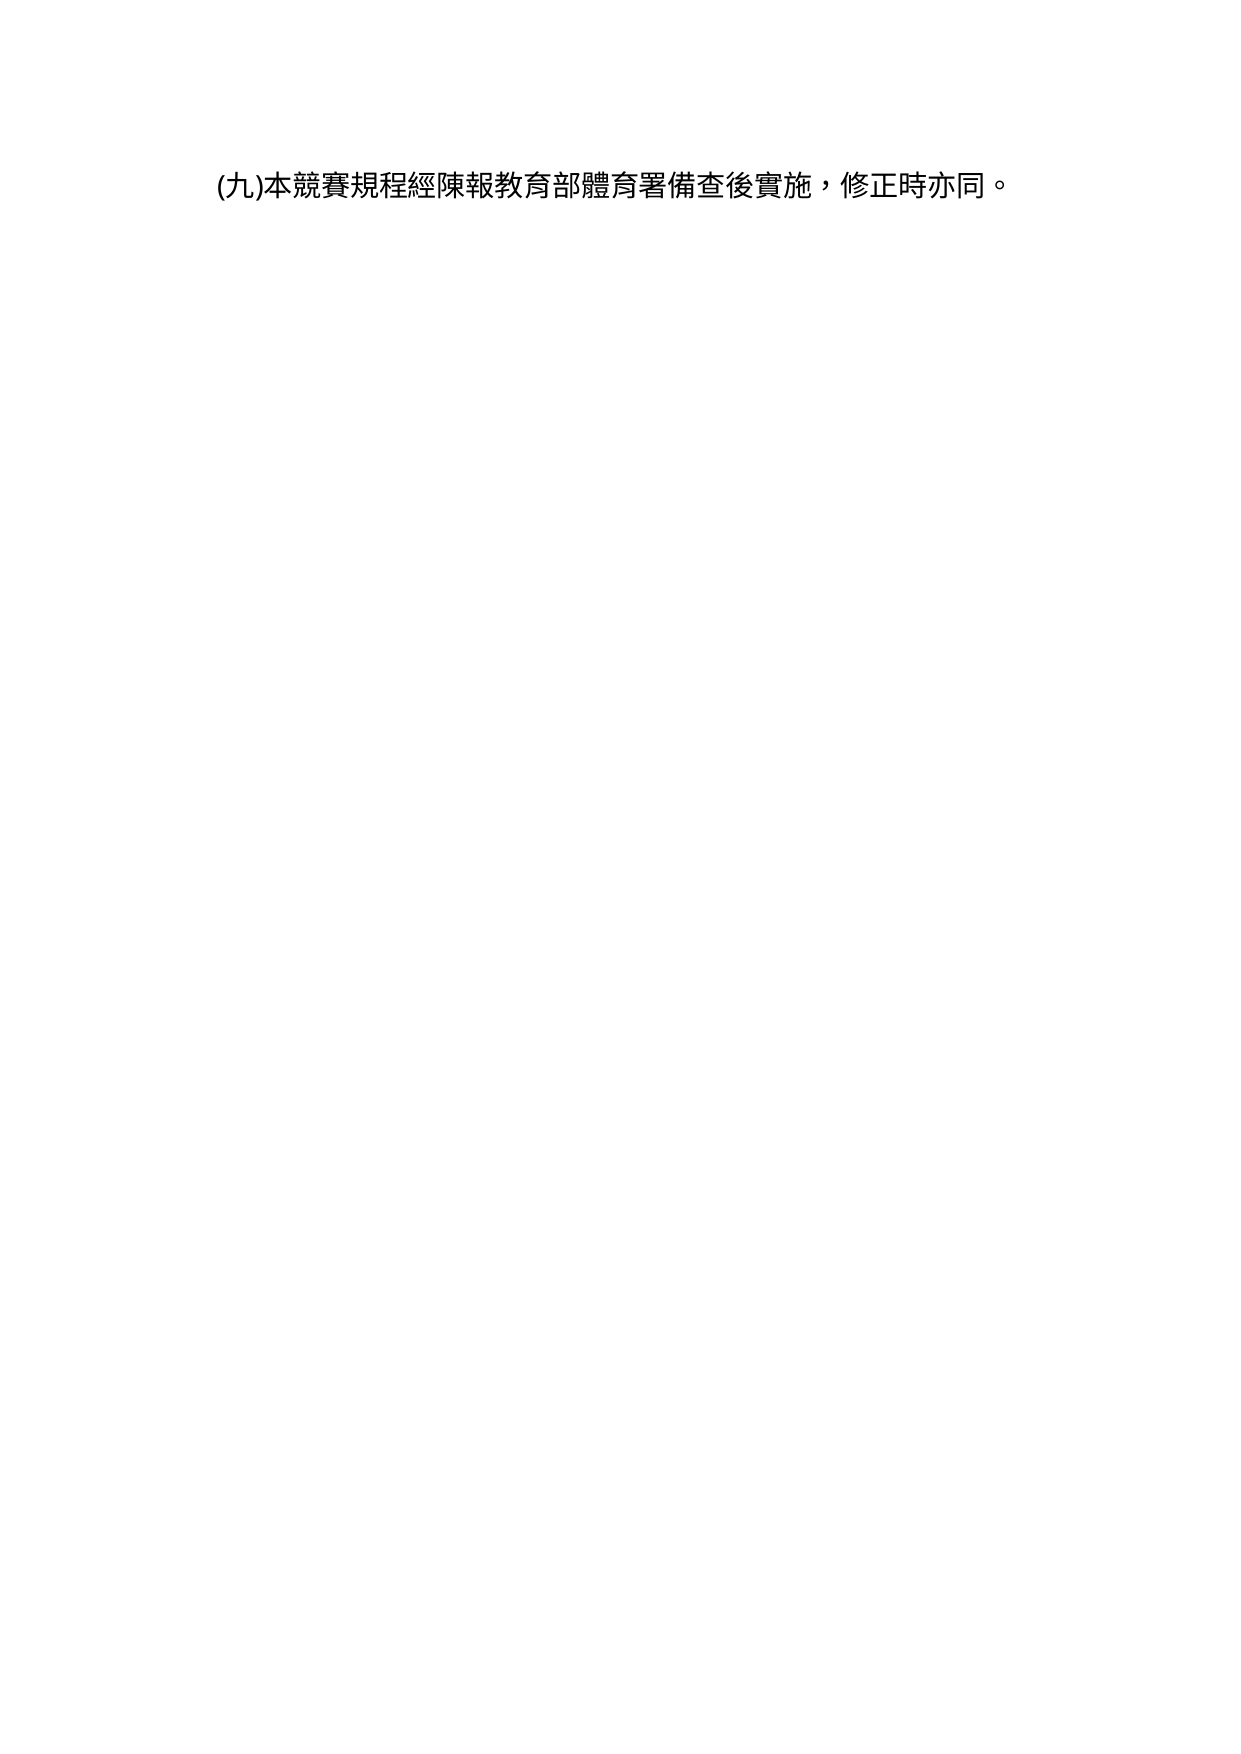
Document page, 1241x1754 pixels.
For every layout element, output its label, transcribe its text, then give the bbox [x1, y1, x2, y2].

text (九)本競賽規程經陳報教育部體育署備查後實施，修正時亦同。 [217, 162, 1137, 205]
